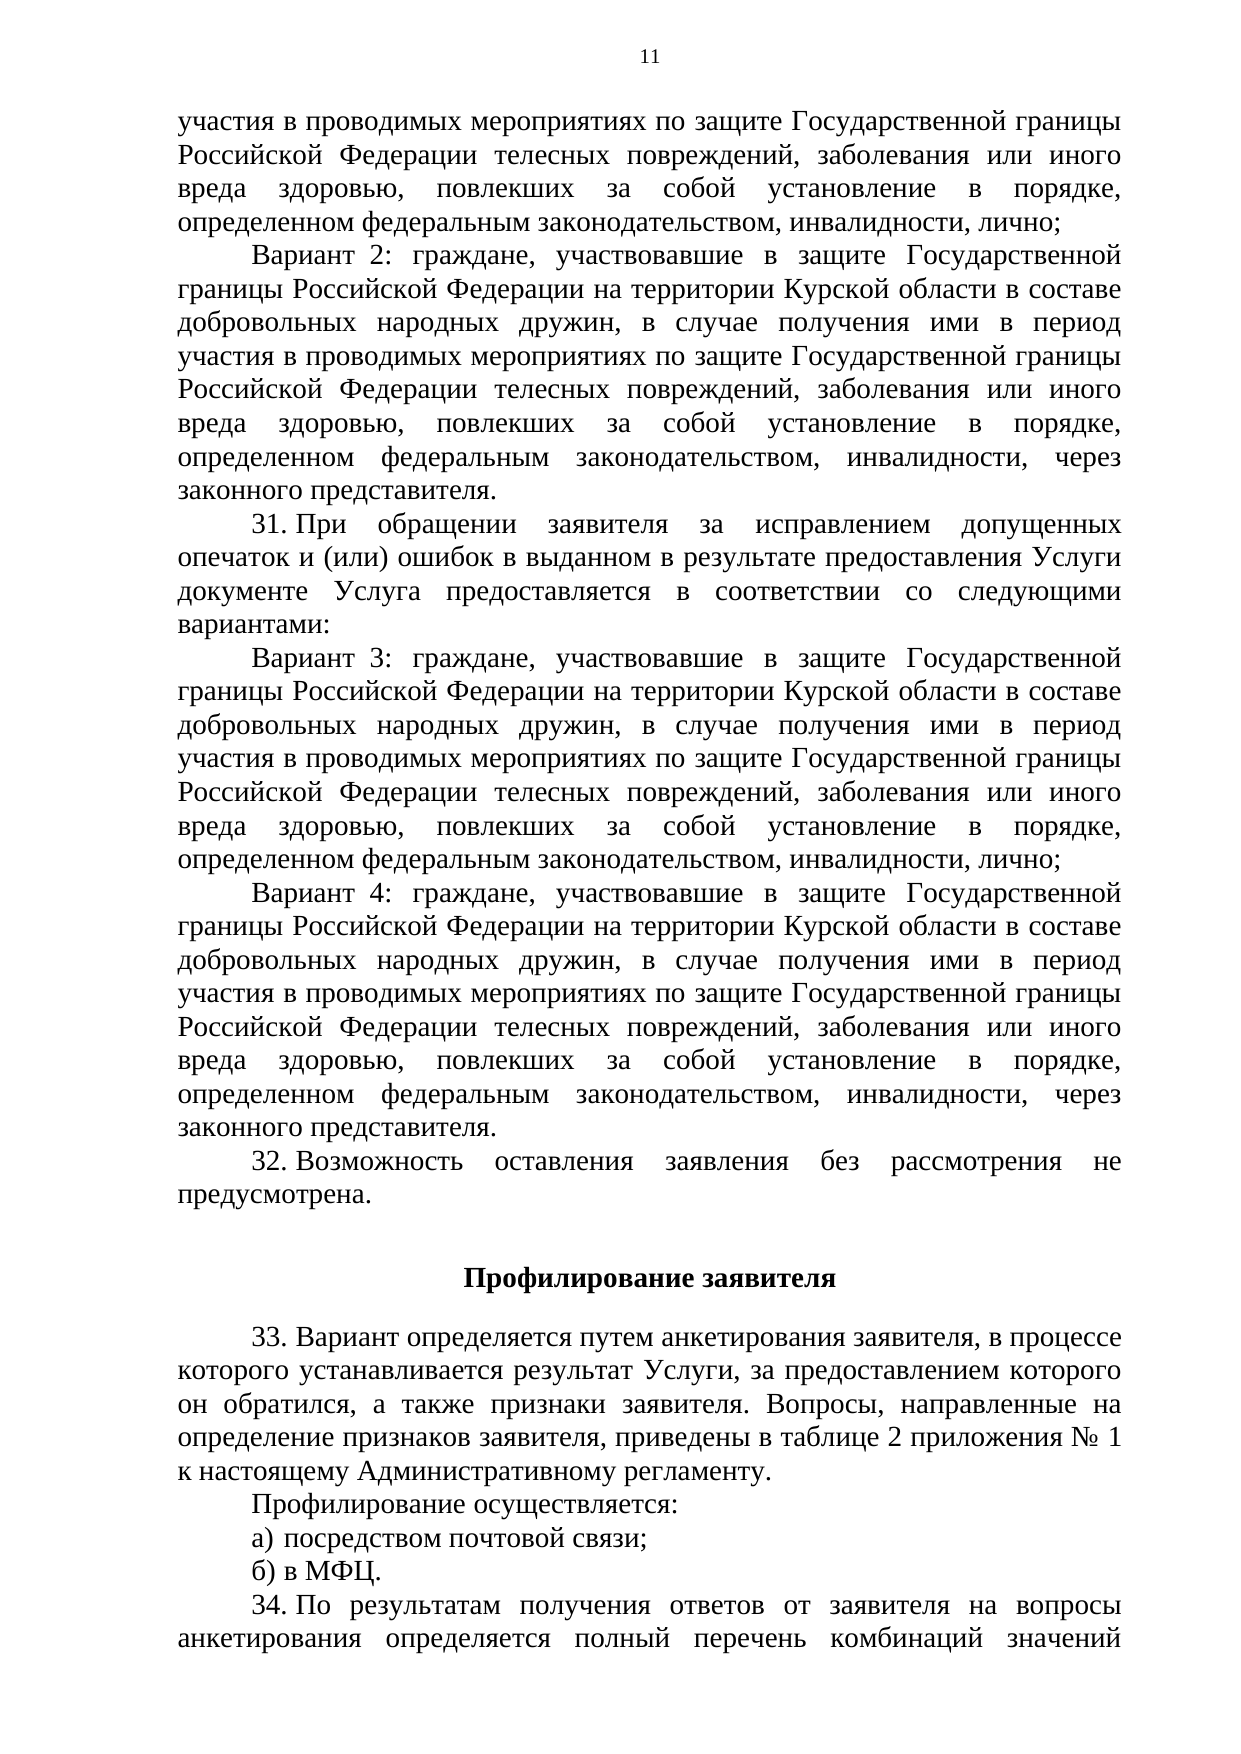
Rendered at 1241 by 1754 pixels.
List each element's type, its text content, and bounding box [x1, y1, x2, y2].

list При обращении заявителя за исправлением допущенных опечаток и (или) ошибок в выданном в результате предоставления Услуги документе Услуга предоставляется в соответствии со следующими вариантами: [177, 506, 1122, 640]
text Вариант 4: граждане, участвовавшие в защите Государственной границы Российской Федерации на территории Курской области в составе добровольных народных дружин, в случае получения ими в период участия в проводимых мероприятиях по защите Государственной границы Российской Федерации телесных повреждений, заболевания или иного вреда здоровью, повлекших за собой установление в порядке, определенном федеральным законодательством, инвалидности, через законного представителя. [177, 875, 1122, 1143]
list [177, 1587, 1122, 1654]
list в МФЦ. [177, 1553, 1122, 1587]
text Профилирование осуществляется: [177, 1486, 1122, 1520]
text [177, 103, 1122, 237]
list Вариант определяется путем анкетирования заявителя, в процессе которого устанавливается результат Услуги, за предоставлением которого он обратился, а также признаки заявителя. Вопросы, направленные на определение признаков заявителя, приведены в таблице 2 приложения № 1 к настоящему Административному регламенту. [177, 1319, 1122, 1486]
text Вариант 3: граждане, участвовавшие в защите Государственной границы Российской Федерации на территории Курской области в составе добровольных народных дружин, в случае получения ими в период участия в проводимых мероприятиях по защите Государственной границы Российской Федерации телесных повреждений, заболевания или иного вреда здоровью, повлекших за собой установление в порядке, определенном федеральным законодательством, инвалидности, лично; [177, 640, 1122, 875]
text Профилирование заявителя [177, 1260, 1122, 1294]
list посредством почтовой связи; [177, 1520, 1122, 1553]
text Вариант 2: граждане, участвовавшие в защите Государственной границы Российской Федерации на территории Курской области в составе добровольных народных дружин, в случае получения ими в период участия в проводимых мероприятиях по защите Государственной границы Российской Федерации телесных повреждений, заболевания или иного вреда здоровью, повлекших за собой установление в порядке, определенном федеральным законодательством, инвалидности, через законного представителя. [177, 237, 1122, 506]
list Возможность оставления заявления без рассмотрения не предусмотрена. [177, 1143, 1122, 1210]
